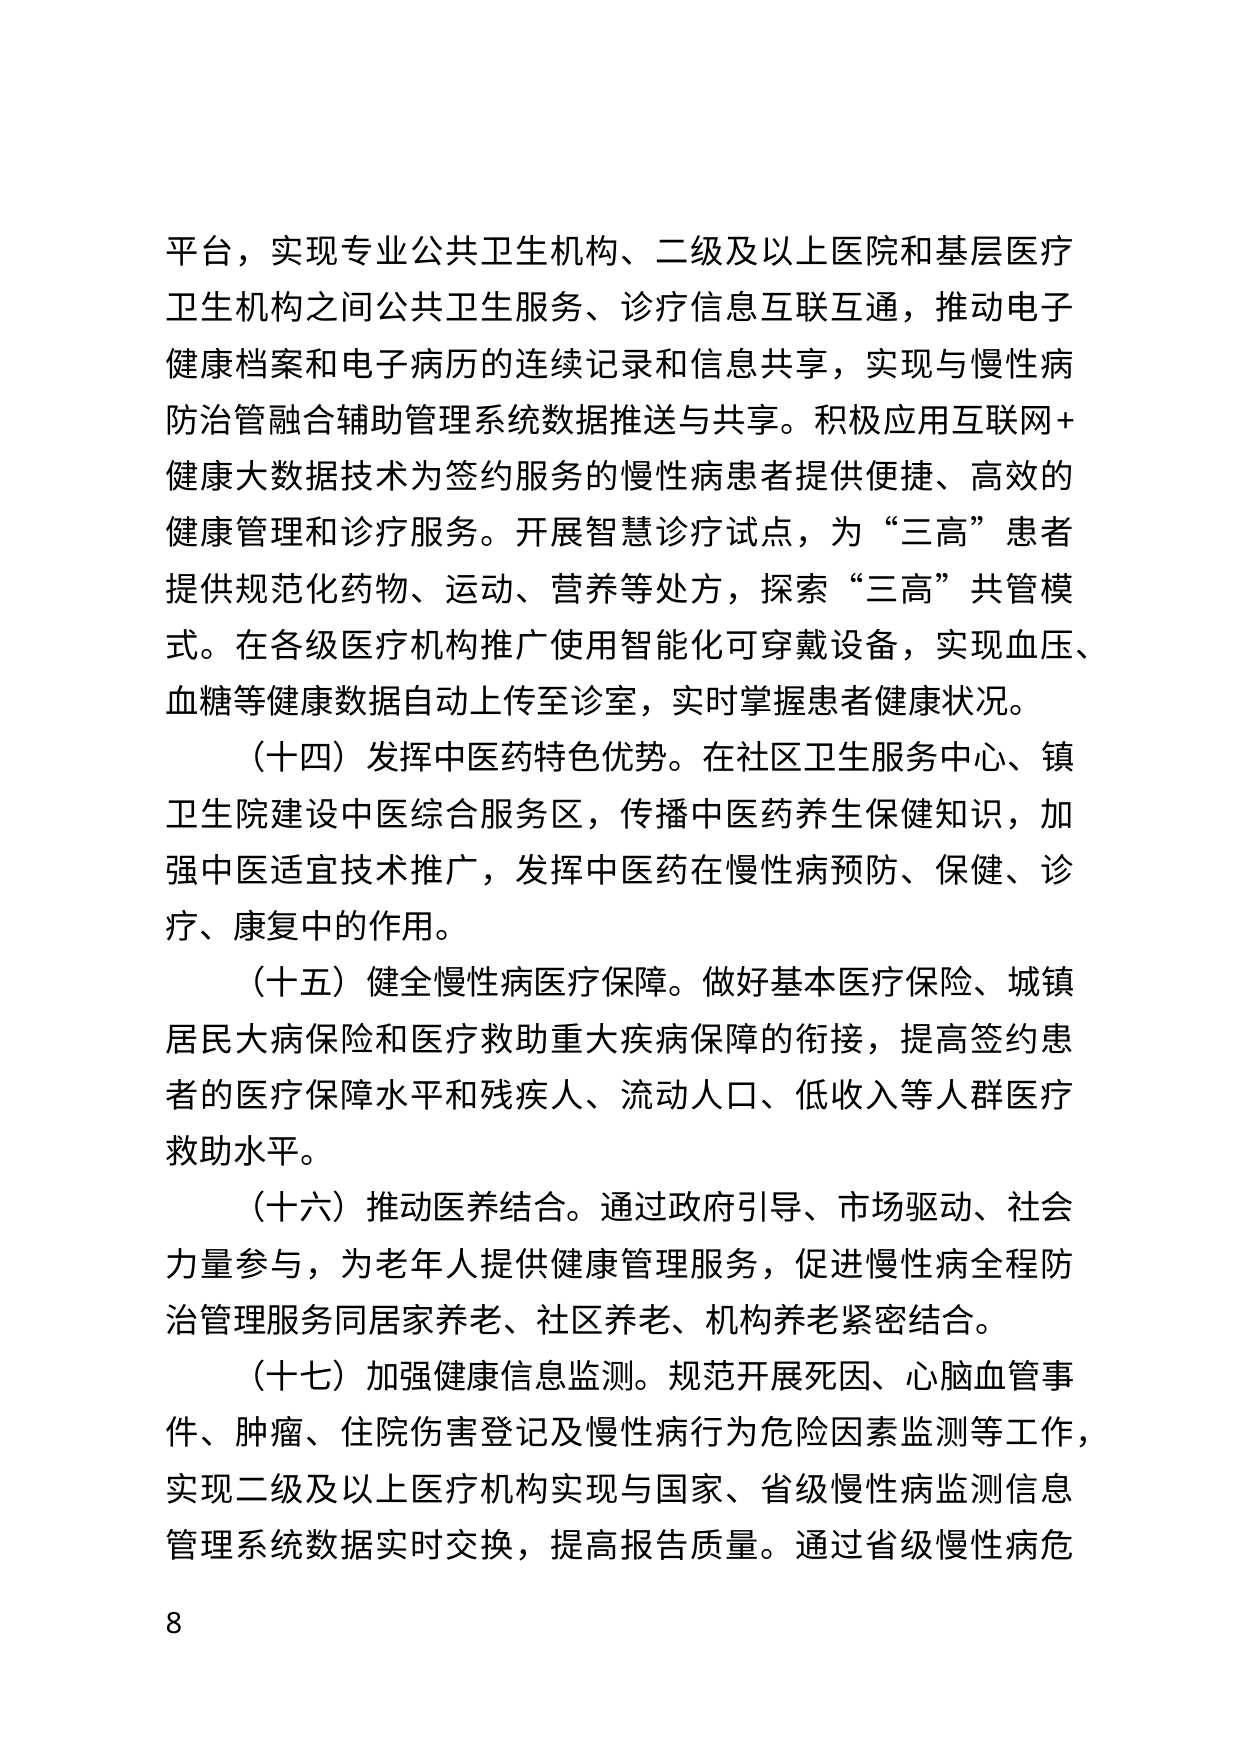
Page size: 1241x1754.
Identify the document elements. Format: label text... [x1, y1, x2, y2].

text （十四）发挥中医药特色优势。在社区卫生服务中心、镇卫生院建设中医综合服务区，传播中医药养生保健知识，加强中医适宜技术推广，发挥中医药在慢性病预防、保健、诊疗、康复中的作用。 [165, 725, 1075, 950]
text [165, 218, 1075, 725]
text （十五）健全慢性病医疗保障。做好基本医疗保险、城镇居民大病保险和医疗救助重大疾病保障的衔接，提高签约患者的医疗保障水平和残疾人、流动人口、低收入等人群医疗救助水平。 [165, 950, 1075, 1175]
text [165, 1343, 1075, 1568]
text （十六）推动医养结合。通过政府引导、市场驱动、社会力量参与，为老年人提供健康管理服务，促进慢性病全程防治管理服务同居家养老、社区养老、机构养老紧密结合。 [165, 1175, 1075, 1343]
